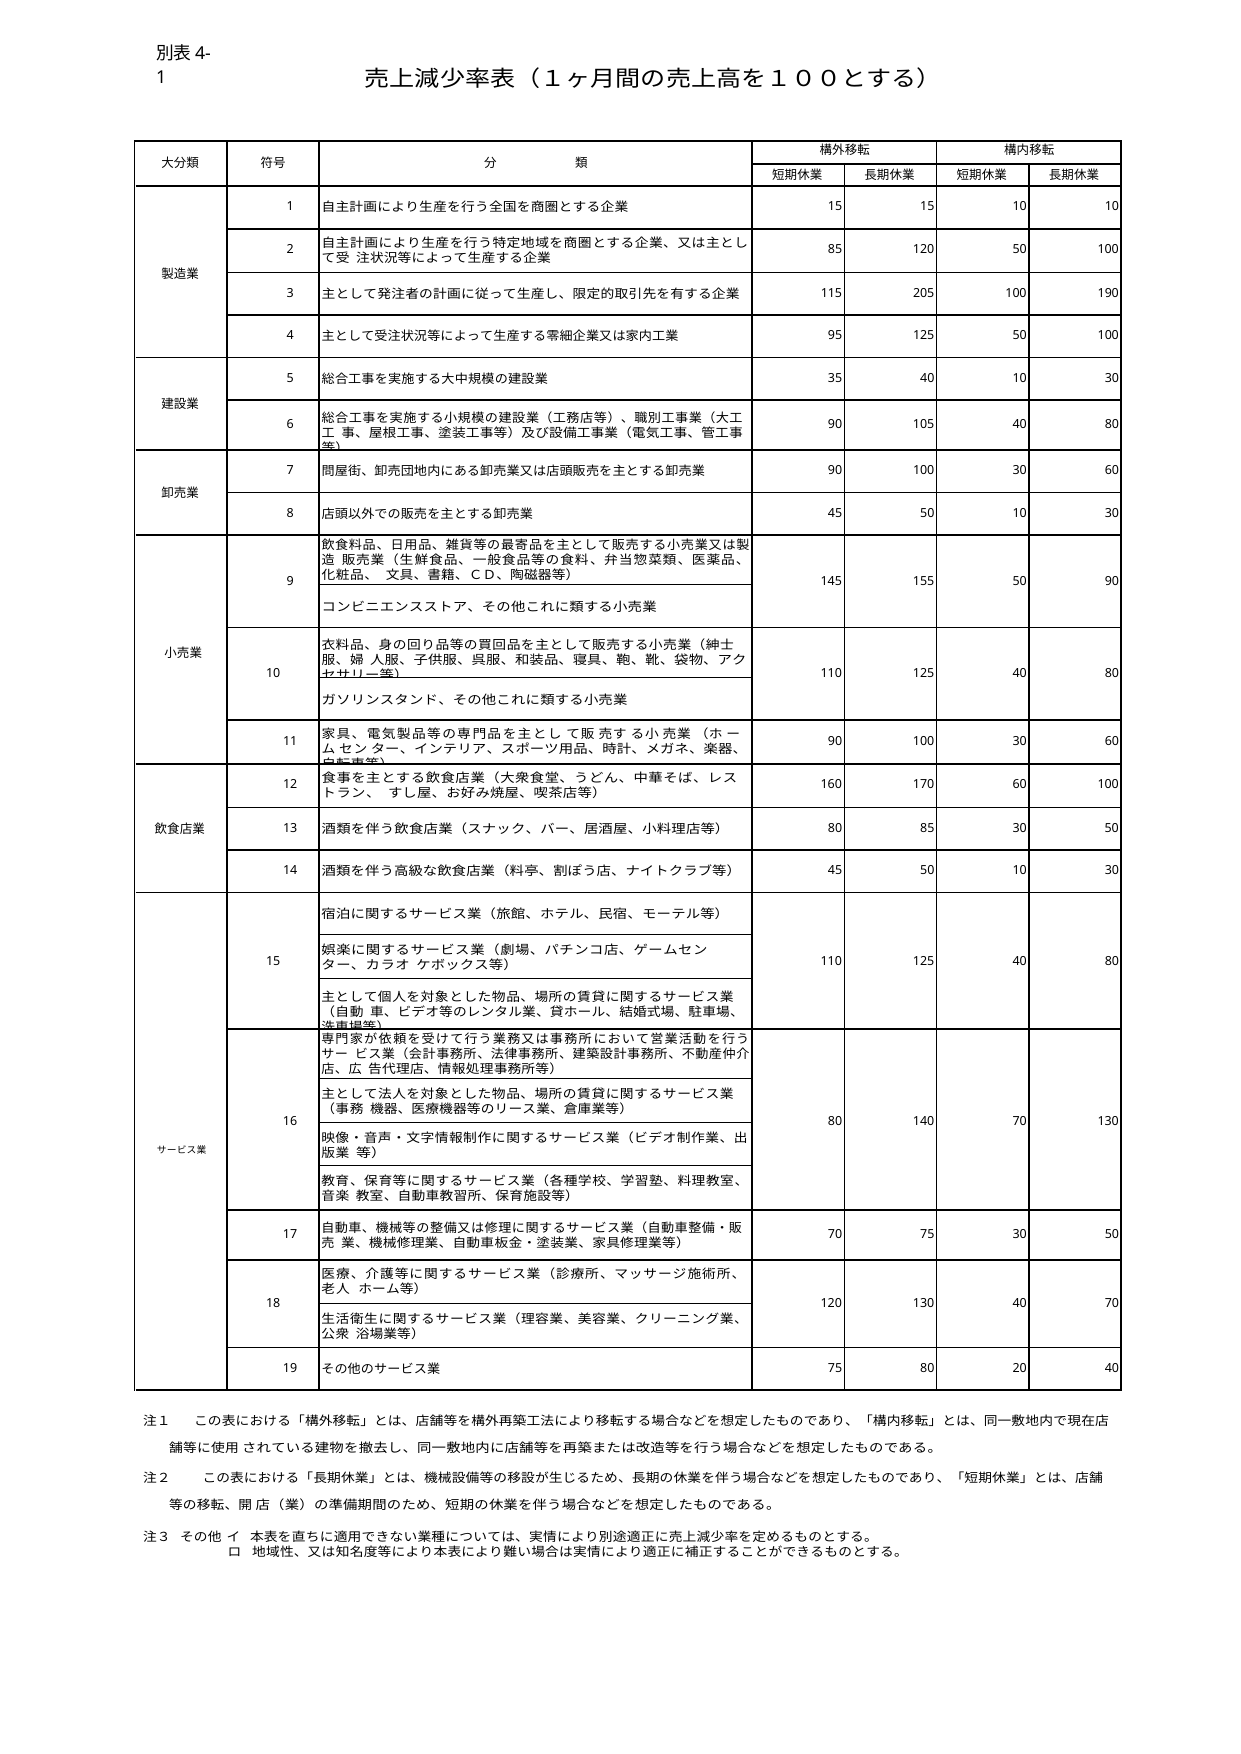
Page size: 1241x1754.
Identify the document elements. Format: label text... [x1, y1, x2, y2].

table_cell 170 [845, 765, 936, 807]
table_cell 100 [937, 273, 1028, 314]
table_cell 100 [1030, 316, 1120, 357]
table_cell 60 [1030, 451, 1120, 492]
table_cell 5 [228, 358, 318, 399]
table_cell 110 [753, 628, 844, 719]
table_cell 20 [937, 1348, 1028, 1389]
table_cell 40 [1030, 1348, 1120, 1389]
table_cell 映像・音声・文字情報制作に関するサービス業（ビデオ制作業、出版業 等） [320, 1123, 751, 1165]
table_cell 50 [1030, 808, 1120, 849]
table_cell 95 [753, 316, 844, 357]
table_cell 自主計画により生産を行う特定地域を商圏とする企業、又は主として受 注状況等によって生産する企業 [320, 230, 751, 272]
table_cell 4 [228, 316, 318, 357]
table_header 構外移転 [753, 142, 936, 163]
table_cell 10 [937, 493, 1028, 534]
table_cell 食事を主とする飲食店業（大衆食堂、うどん、中華そば、レストラン、 すし屋、お好み焼屋、喫茶店等） [320, 765, 751, 807]
table_cell 主として受注状況等によって生産する零細企業又は家内工業 [320, 316, 751, 357]
table_cell 自動車、機械等の整備又は修理に関するサービス業（自動車整備・販売 業、機械修理業、自動車板金・塗装業、家具修理業等） [320, 1211, 751, 1259]
table_cell 10 [937, 851, 1028, 892]
text 注１ この表における「構外移転」とは、店舗等を構外再築工法により移転する場合などを想定したものであり、「構内移転」とは、同一敷地内で現在店舗等に使用 されている建物を撤去し、同一敷地内に店舗等を再築または改造等を行う場合などを想定したものである。 [143, 1411, 1115, 1456]
table_cell 80 [1030, 628, 1120, 719]
table_cell 医療、介護等に関するサービス業（診療所、マッサージ施術所、 老人 ホーム等） [320, 1261, 751, 1303]
table_cell 短期休業 [753, 165, 844, 185]
table_cell 80 [845, 1348, 936, 1389]
table_cell 30 [937, 451, 1028, 492]
text 別表4-1 [156, 38, 220, 88]
table_cell 6 [228, 401, 318, 449]
table_cell 50 [845, 493, 936, 534]
table_cell 問屋街、卸売団地内にある卸売業又は店頭販売を主とする卸売業 [320, 451, 751, 492]
table_cell 3 [228, 273, 318, 314]
table_cell 主として発注者の計画に従って生産し、限定的取引先を有する企業 [320, 273, 751, 314]
table_cell 125 [845, 628, 936, 719]
table_cell 145 [753, 536, 844, 627]
table_cell 85 [845, 808, 936, 849]
table_header 分 類 [320, 142, 751, 185]
table_cell 50 [1030, 1211, 1120, 1259]
text 注３ その他 イ 本表を直ちに適用できない業種については、実情により別途適正に売上減少率を定めるものとする。 [143, 1528, 1132, 1544]
table_cell 衣料品、身の回り品等の買回品を主として販売する小売業（紳士服、婦 人服、子供服、呉服、和装品、寝具、鞄、靴、袋物、アクセサリー等） [320, 628, 751, 677]
table_cell 13 [228, 808, 318, 849]
table_cell 16 [228, 1030, 318, 1209]
table_cell 70 [753, 1211, 844, 1259]
table_cell 娯楽に関するサービス業（劇場、パチンコ店、ゲームセンター、カラオ ケボックス等） [320, 935, 751, 978]
table_cell 100 [845, 721, 936, 763]
table_cell 店頭以外での販売を主とする卸売業 [320, 493, 751, 534]
table_cell 宿泊に関するサービス業（旅館、ホテル、民宿、モーテル等） [320, 893, 751, 934]
table_cell 12 [228, 765, 318, 807]
table_cell 50 [937, 230, 1028, 272]
table_cell 40 [937, 1261, 1028, 1347]
table_cell 100 [845, 451, 936, 492]
table_cell 15 [228, 893, 318, 1028]
table_cell 40 [937, 893, 1028, 1028]
table_cell 総合工事を実施する小規模の建設業（工務店等）、職別工事業（大工工 事、屋根工事、塗装工事等）及び設備工事業（電気工事、管工事等） [320, 401, 751, 449]
table_cell その他のサービス業 [320, 1348, 751, 1389]
table_cell 専門家が依頼を受けて行う業務又は事務所において営業活動を行うサー ビス業（会計事務所、法律事務所、建築設計事務所、不動産仲介店、広 告代理店、情報処理事務所等） [320, 1030, 751, 1078]
table_cell 90 [1030, 536, 1120, 627]
table_cell 卸売業 [135, 450, 226, 534]
table_cell 130 [845, 1261, 936, 1347]
text ロ 地域性、又は知名度等により本表により難い場合は実情により適正に補正することができるものとする。 [227, 1544, 1132, 1560]
table_cell 35 [753, 358, 844, 399]
table_header 構内移転 [937, 142, 1120, 163]
table_cell 1 [228, 187, 318, 228]
table_cell サービス業 [135, 893, 226, 1389]
table_cell 120 [753, 1261, 844, 1347]
table_cell 85 [753, 230, 844, 272]
table_cell 9 [228, 536, 318, 627]
table_cell ガソリンスタンド、その他これに類する小売業 [320, 678, 751, 719]
table_cell 80 [753, 808, 844, 849]
table_cell 30 [937, 808, 1028, 849]
table_cell 10 [228, 628, 318, 719]
table_cell 15 [753, 187, 844, 228]
table_cell 長期休業 [845, 165, 936, 185]
table_cell 2 [228, 230, 318, 272]
table_header 大分類 [135, 142, 226, 185]
text 売上減少率表（１ヶ月間の売上高を１００とする） [364, 61, 1132, 93]
table_cell 90 [753, 401, 844, 449]
table_cell 7 [228, 451, 318, 492]
table_cell 45 [753, 851, 844, 892]
table_cell 14 [228, 851, 318, 892]
table_cell 酒類を伴う高級な飲食店業（料亭、割ぽう店、ナイトクラブ等） [320, 851, 751, 892]
table_cell 80 [1030, 401, 1120, 449]
table_cell 製造業 [135, 186, 226, 357]
table_cell 教育、保育等に関するサービス業（各種学校、学習塾、料理教室、音楽 教室、自動車教習所、保育施設等） [320, 1166, 751, 1209]
table_cell 11 [228, 721, 318, 763]
table_cell 125 [845, 316, 936, 357]
table_cell 主として法人を対象とした物品、場所の賃貸に関するサービス業（事務 機器、医療機器等のリース業、倉庫業等） [320, 1079, 751, 1122]
table_cell 酒類を伴う飲食店業（スナック、バー、居酒屋、小料理店等） [320, 808, 751, 849]
table_cell 長期休業 [1030, 165, 1120, 185]
table_cell 40 [937, 628, 1028, 719]
table_cell 80 [1030, 893, 1120, 1028]
table_cell 30 [1030, 493, 1120, 534]
table_cell 15 [845, 187, 936, 228]
table_cell 140 [845, 1030, 936, 1209]
table_cell 生活衛生に関するサービス業（理容業、美容業、クリーニング業、公衆 浴場業等） [320, 1304, 751, 1347]
table_cell 30 [937, 1211, 1028, 1259]
table_cell 50 [937, 316, 1028, 357]
table_cell 155 [845, 536, 936, 627]
table_cell 建設業 [135, 358, 226, 449]
table_cell 主として個人を対象とした物品、場所の賃貸に関するサービス業（自動 車、ビデオ等のレンタル業、貸ホール、結婚式場、駐車場、洗車場等） [320, 979, 751, 1028]
table_cell 総合工事を実施する大中規模の建設業 [320, 358, 751, 399]
table_header 符号 [228, 142, 318, 185]
table_cell 100 [1030, 765, 1120, 807]
table_cell 19 [228, 1348, 318, 1389]
table_cell 自主計画により生産を行う全国を商圏とする企業 [320, 187, 751, 228]
table_cell 70 [937, 1030, 1028, 1209]
table_cell 30 [1030, 358, 1120, 399]
table_cell 75 [845, 1211, 936, 1259]
table_cell 110 [753, 893, 844, 1028]
table_cell 50 [845, 851, 936, 892]
table_cell 120 [845, 230, 936, 272]
table_cell 105 [845, 401, 936, 449]
table_cell 70 [1030, 1261, 1120, 1347]
table_cell 160 [753, 765, 844, 807]
table_cell 10 [1030, 187, 1120, 228]
table_cell 90 [753, 451, 844, 492]
table_cell 45 [753, 493, 844, 534]
table_cell 60 [937, 765, 1028, 807]
table_cell 30 [937, 721, 1028, 763]
table_cell 17 [228, 1211, 318, 1259]
table_cell 115 [753, 273, 844, 314]
table_cell 30 [1030, 851, 1120, 892]
table_cell 60 [1030, 721, 1120, 763]
table_cell 飲食店業 [135, 764, 226, 892]
table_cell 飲食料品、日用品、雑貨等の最寄品を主として販売する小売業又は製造 販売業（生鮮食品、一般食品等の食料、弁当惣菜類、医薬品、化粧品、 文具、書籍、ＣＤ、陶磁器等） [320, 536, 751, 584]
table_cell 8 [228, 493, 318, 534]
table_cell 75 [753, 1348, 844, 1389]
table_cell 125 [845, 893, 936, 1028]
table_cell 130 [1030, 1030, 1120, 1209]
table_cell 短期休業 [937, 165, 1028, 185]
table_cell 40 [937, 401, 1028, 449]
text 注２ この表における「長期休業」とは、機械設備等の移設が生じるため、長期の休業を伴う場合などを想定したものであり、「短期休業」とは、店舗等の移転、開 店（業）の準備期間のため、短期の休業を伴う場合などを想定したものである。 [143, 1468, 1115, 1513]
table_cell 小売業 [135, 535, 226, 763]
table_cell 190 [1030, 273, 1120, 314]
table_cell 205 [845, 273, 936, 314]
table_cell 10 [937, 358, 1028, 399]
table_cell コンビニエンスストア、その他これに類する小売業 [320, 585, 751, 627]
table_cell 18 [228, 1261, 318, 1347]
table_cell 50 [937, 536, 1028, 627]
table_cell 10 [937, 187, 1028, 228]
table_cell 40 [845, 358, 936, 399]
table_cell 家具、電気製品等の専門品を主とし て販 売す る小 売業 （ホ ーム セン ター、インテリア、スポーツ用品、時計、メガネ、楽器、自転車等） [320, 721, 751, 763]
table_cell 80 [753, 1030, 844, 1209]
table_cell 90 [753, 721, 844, 763]
table_cell 100 [1030, 230, 1120, 272]
